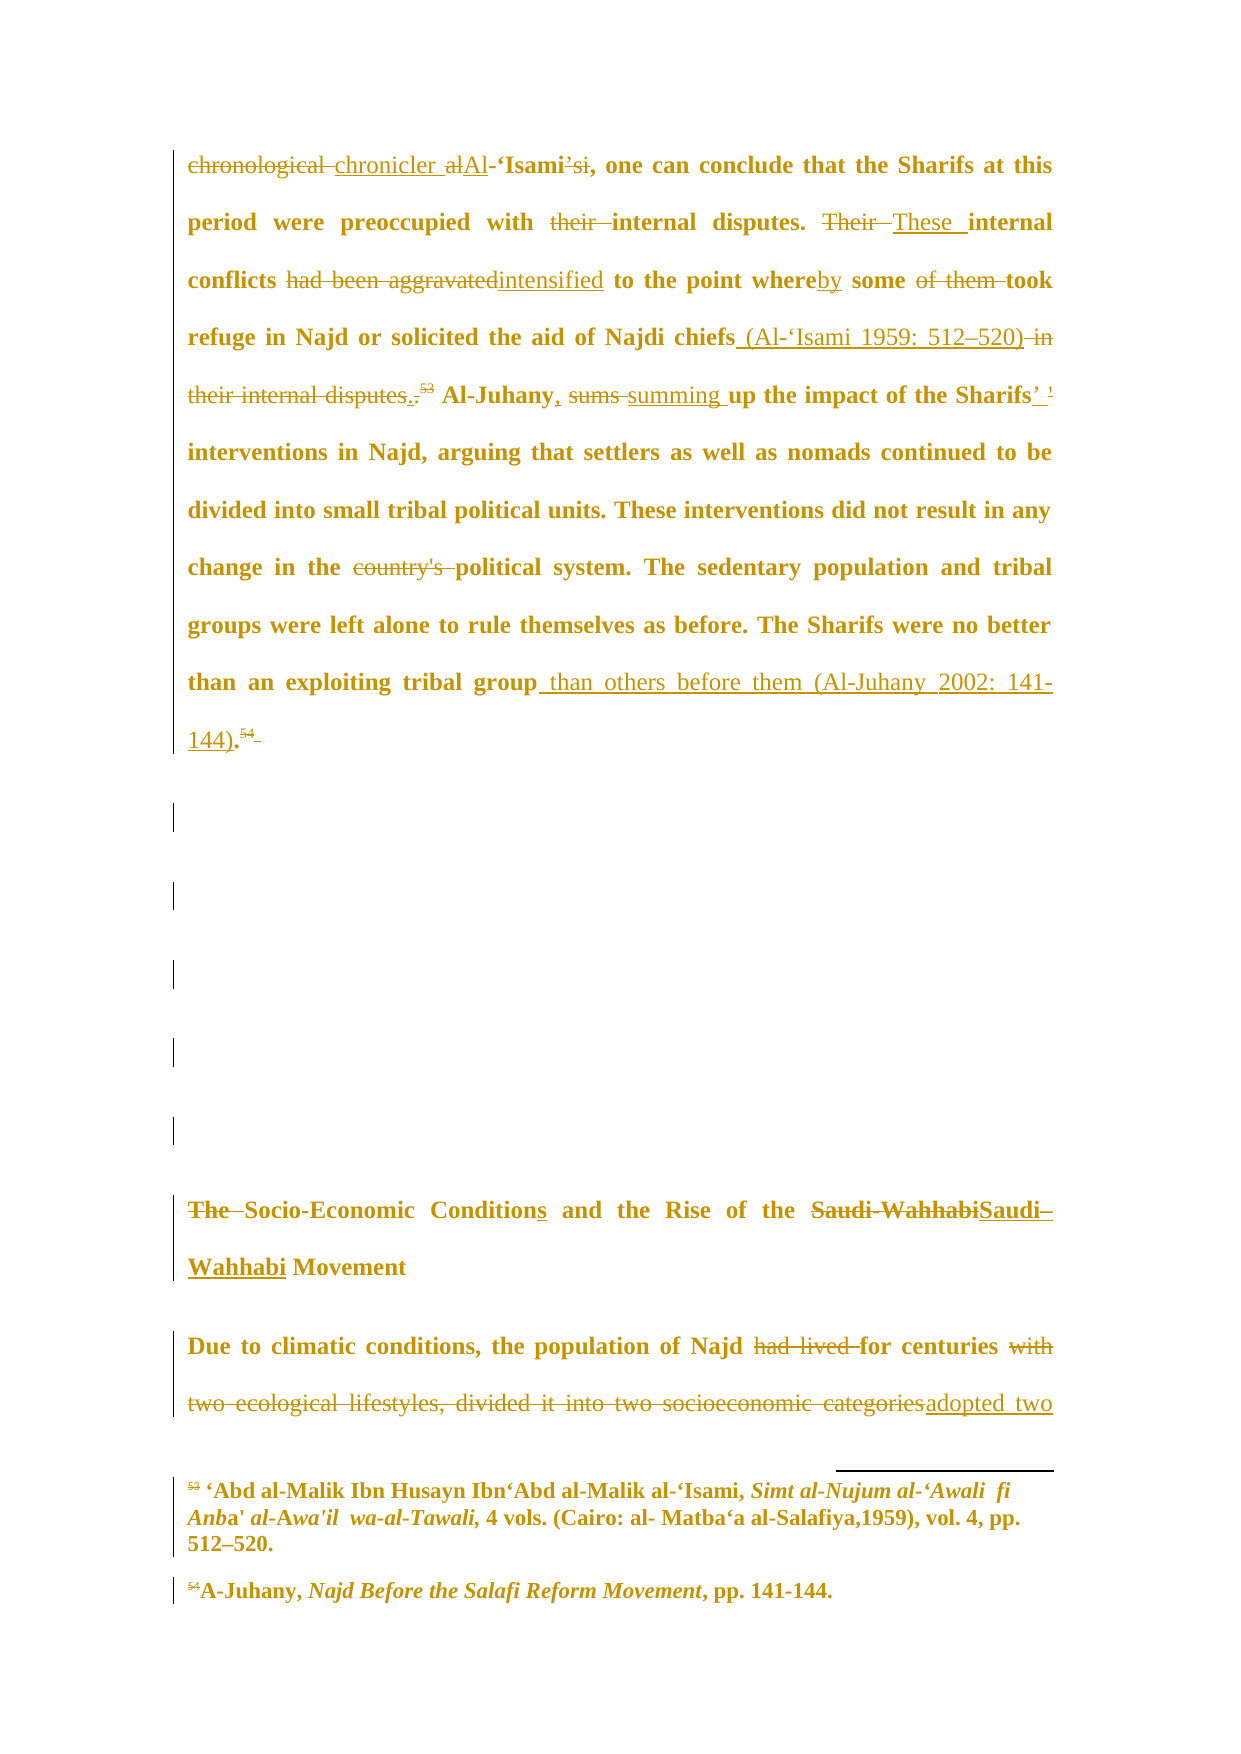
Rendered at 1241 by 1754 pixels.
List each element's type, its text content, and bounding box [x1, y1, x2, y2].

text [187, 150, 1053, 754]
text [187, 1331, 1053, 1417]
text Socio-Economic Condition and the Rise of the Movement [187, 1195, 1053, 1281]
